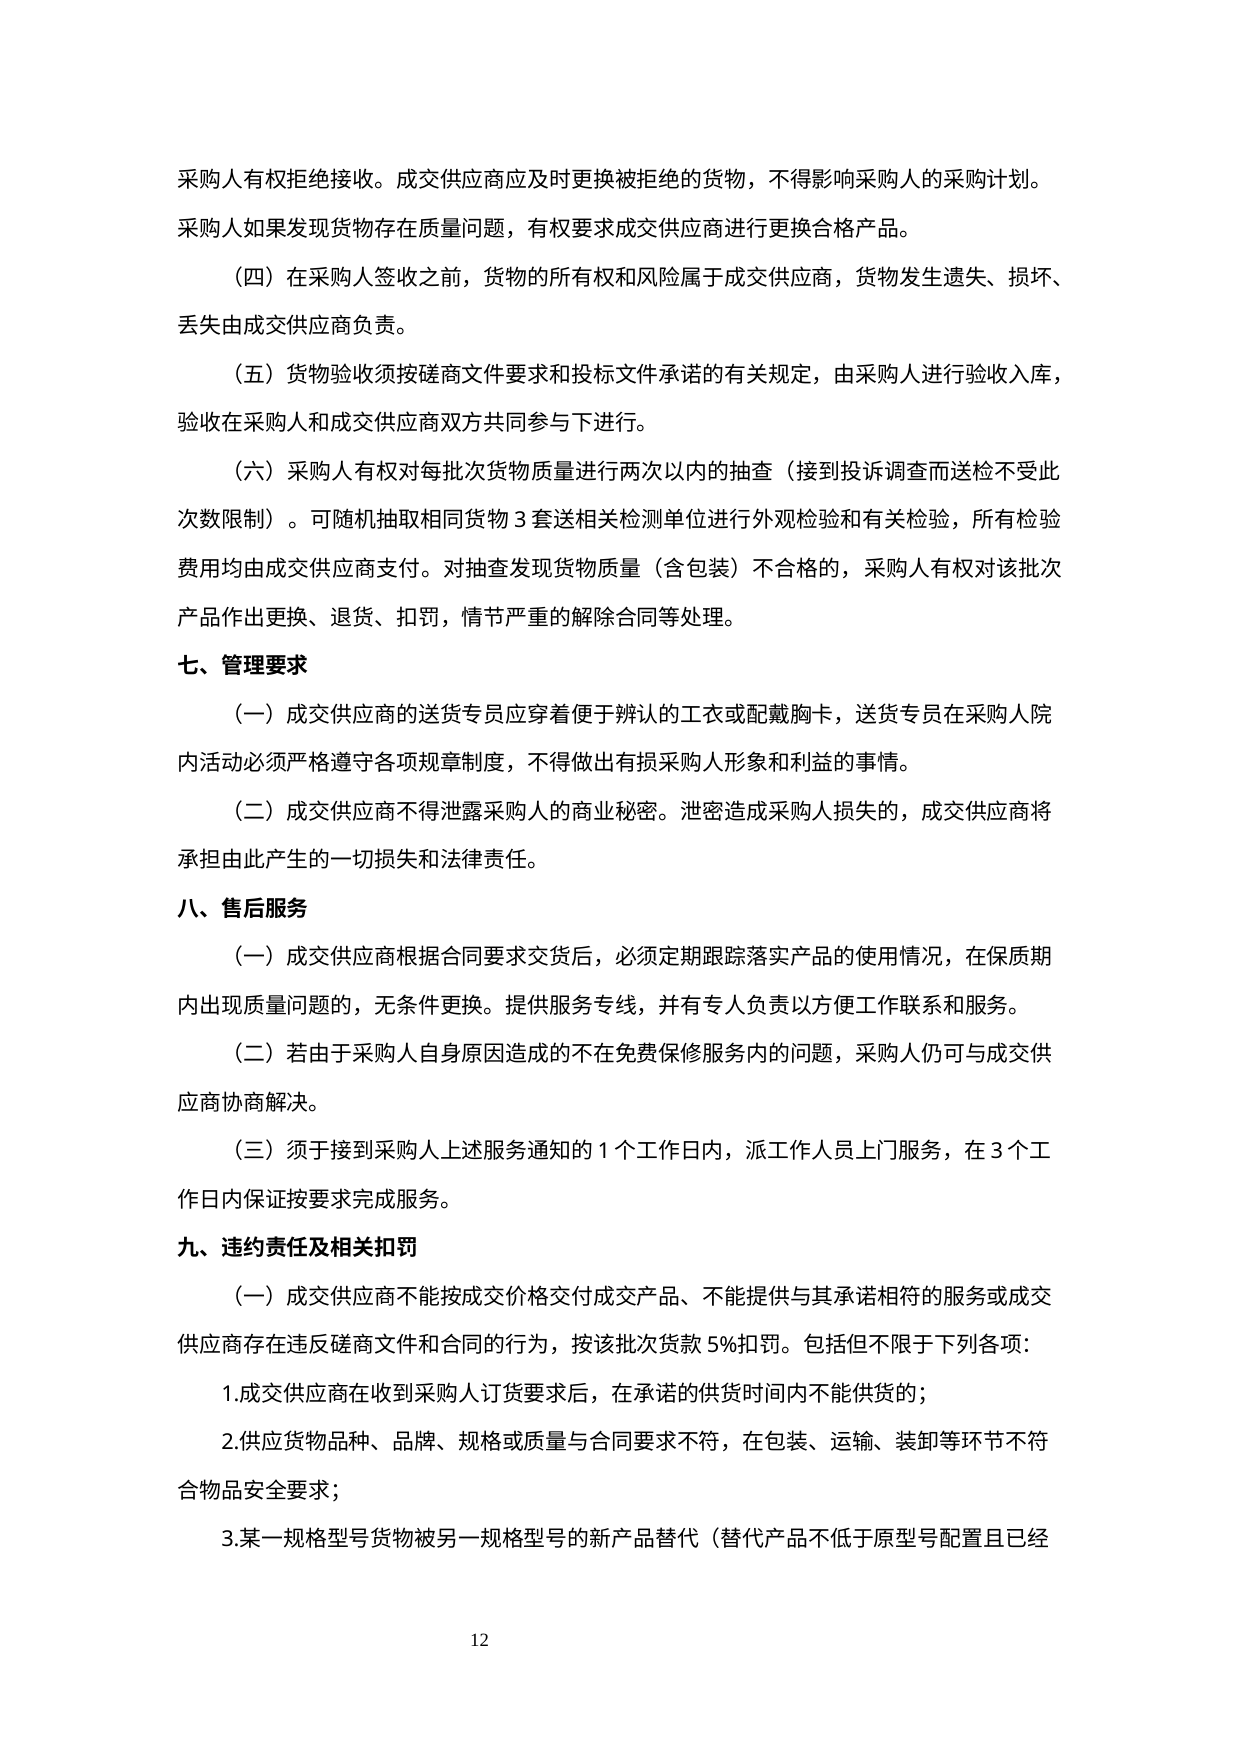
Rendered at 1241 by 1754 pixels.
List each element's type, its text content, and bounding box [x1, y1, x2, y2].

list 售后服务 [177, 890, 1063, 923]
text （一）成交供应商不能按成交价格交付成交产品、不能提供与其承诺相符的服务或成交供应商存在违反磋商文件和合同的行为，按该批次货款5%扣罚。包括但不限于下列各项： [177, 1278, 1063, 1359]
text （六）采购人有权对每批次货物质量进行两次以内的抽查（接到投诉调查而送检不受此次数限制）。可随机抽取相同货物3套送相关检测单位进行外观检验和有关检验，所有检验费用均由成交供应商支付。对抽查发现货物质量（含包装）不合格的，采购人有权对该批次产品作出更换、退货、扣罚，情节严重的解除合同等处理。 [177, 453, 1063, 632]
text （四）在采购人签收之前，货物的所有权和风险属于成交供应商，货物发生遗失、损坏、丢失由成交供应商负责。 [177, 259, 1063, 340]
text 1.成交供应商在收到采购人订货要求后，在承诺的供货时间内不能供货的； [177, 1375, 1063, 1408]
text （一）成交供应商的送货专员应穿着便于辨认的工衣或配戴胸卡，送货专员在采购人院内活动必须严格遵守各项规章制度，不得做出有损采购人形象和利益的事情。 [177, 696, 1063, 777]
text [177, 162, 1063, 243]
list 管理要求 [177, 648, 1063, 680]
text （一）成交供应商根据合同要求交货后，必须定期跟踪落实产品的使用情况，在保质期内出现质量问题的，无条件更换。提供服务专线，并有专人负责以方便工作联系和服务。 [177, 939, 1063, 1020]
list 违约责任及相关扣罚 [177, 1230, 1063, 1262]
text （三）须于接到采购人上述服务通知的1个工作日内，派工作人员上门服务，在3个工作日内保证按要求完成服务。 [177, 1133, 1063, 1214]
text （二）成交供应商不得泄露采购人的商业秘密。泄密造成采购人损失的，成交供应商将承担由此产生的一切损失和法律责任。 [177, 793, 1063, 874]
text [177, 1521, 1063, 1553]
text （二）若由于采购人自身原因造成的不在免费保修服务内的问题，采购人仍可与成交供应商协商解决。 [177, 1036, 1063, 1117]
text 2.供应货物品种、品牌、规格或质量与合同要求不符，在包装、运输、装卸等环节不符合物品安全要求； [177, 1424, 1063, 1505]
text （五）货物验收须按磋商文件要求和投标文件承诺的有关规定，由采购人进行验收入库，验收在采购人和成交供应商双方共同参与下进行。 [177, 356, 1063, 437]
